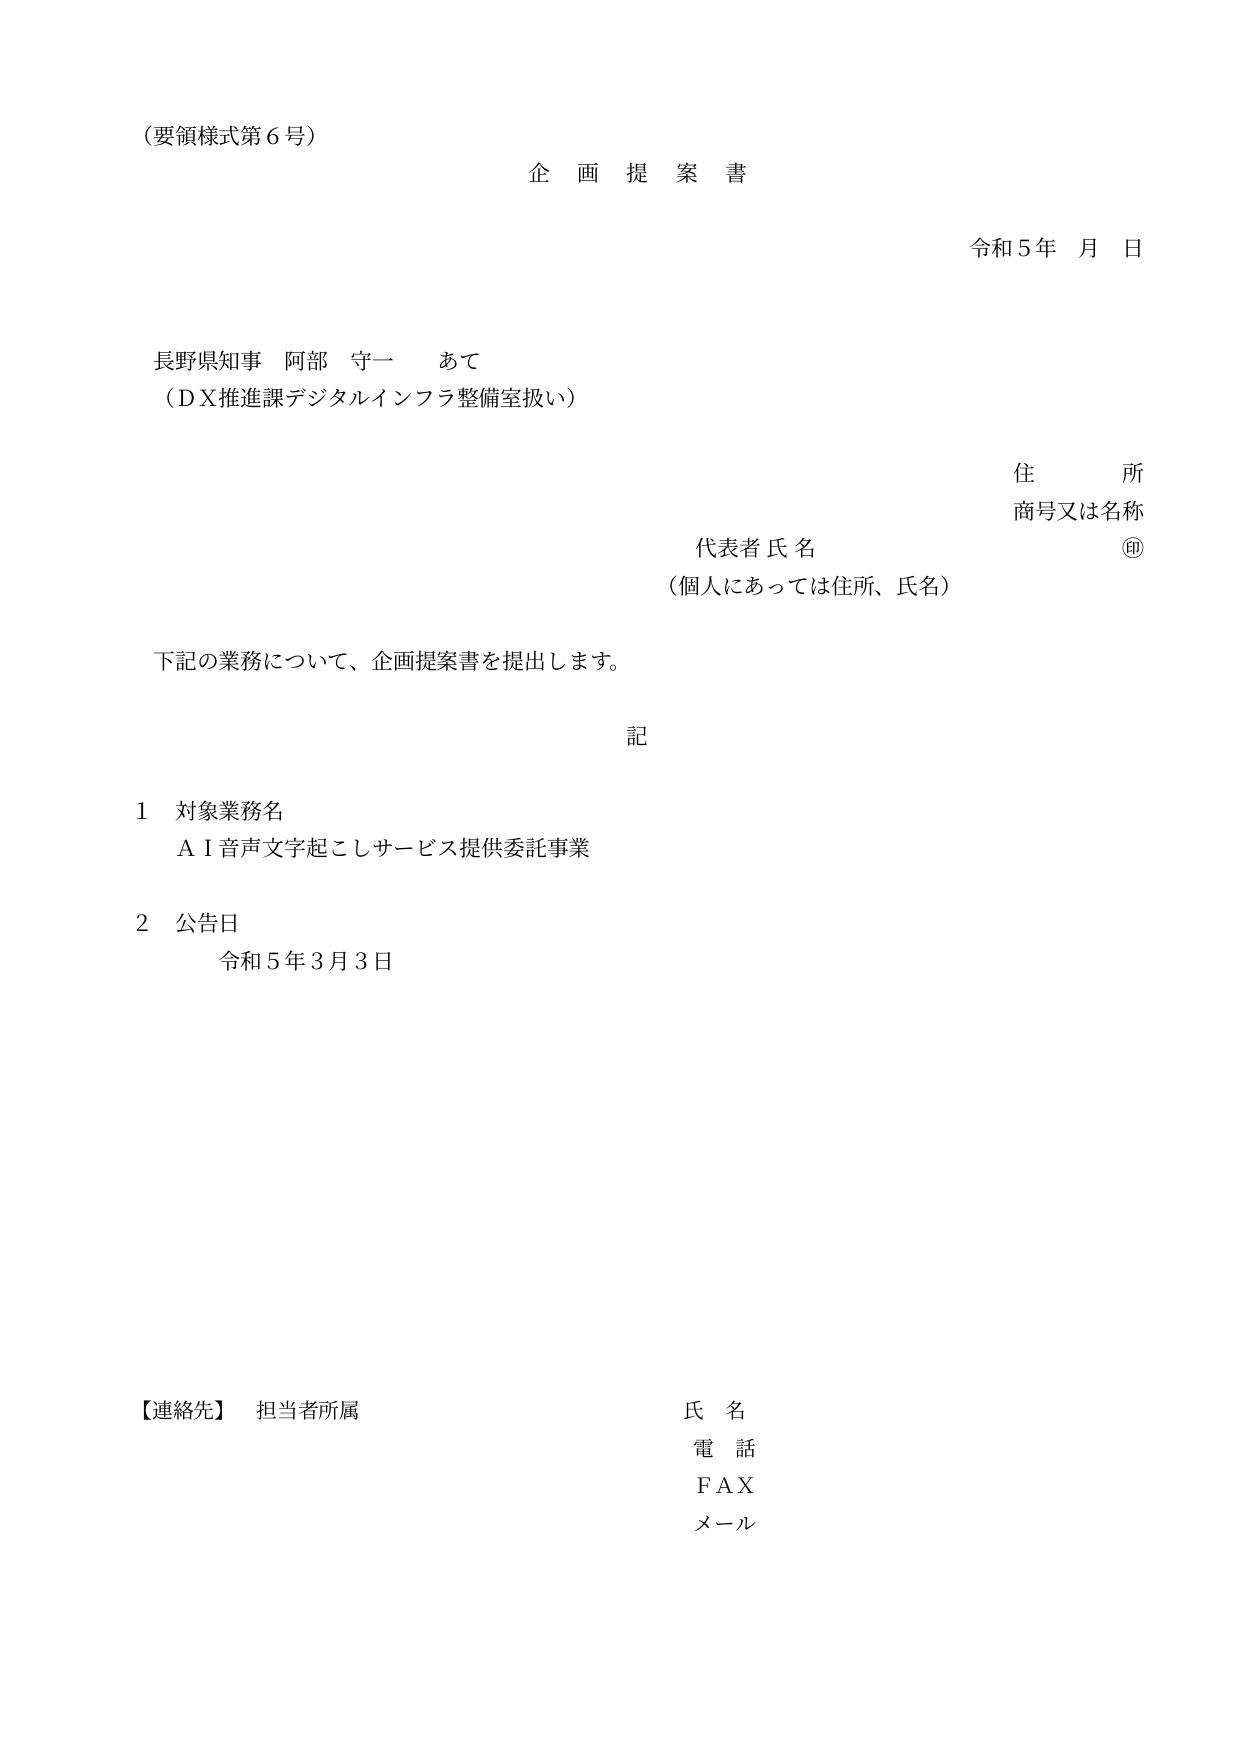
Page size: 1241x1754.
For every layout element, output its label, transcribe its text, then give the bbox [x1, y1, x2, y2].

text 【連絡先】 担当者所属 氏 名 [131, 1391, 1144, 1428]
text （ＤＸ推進課デジタルインフラ整備室扱い） [131, 378, 1144, 416]
text 長野県知事 阿部 守一 あて [131, 341, 1144, 378]
text 下記の業務について、企画提案書を提出します。 [131, 641, 1144, 678]
subtitle 記 [131, 716, 1144, 753]
text メール [131, 1503, 1144, 1541]
text 住 所 [131, 453, 1144, 491]
text （個人にあっては住所、氏名） [131, 566, 1144, 603]
text 代表者 氏 名 ㊞ [131, 528, 1144, 566]
text １ 対象業務名 [131, 791, 1144, 828]
text 令和５年３月３日 [131, 941, 1144, 978]
text 企 画 提 案 書 [131, 153, 1144, 191]
text ＦＡＸ [131, 1466, 1144, 1503]
text ＡＩ音声文字起こしサービス提供委託事業 [131, 828, 1144, 866]
text ２ 公告日 [131, 903, 1144, 941]
text 商号又は名称 [131, 491, 1144, 528]
text 電 話 [131, 1428, 1144, 1466]
text 令和５年 月 日 [131, 228, 1144, 266]
text （要領様式第６号） [131, 116, 1144, 153]
